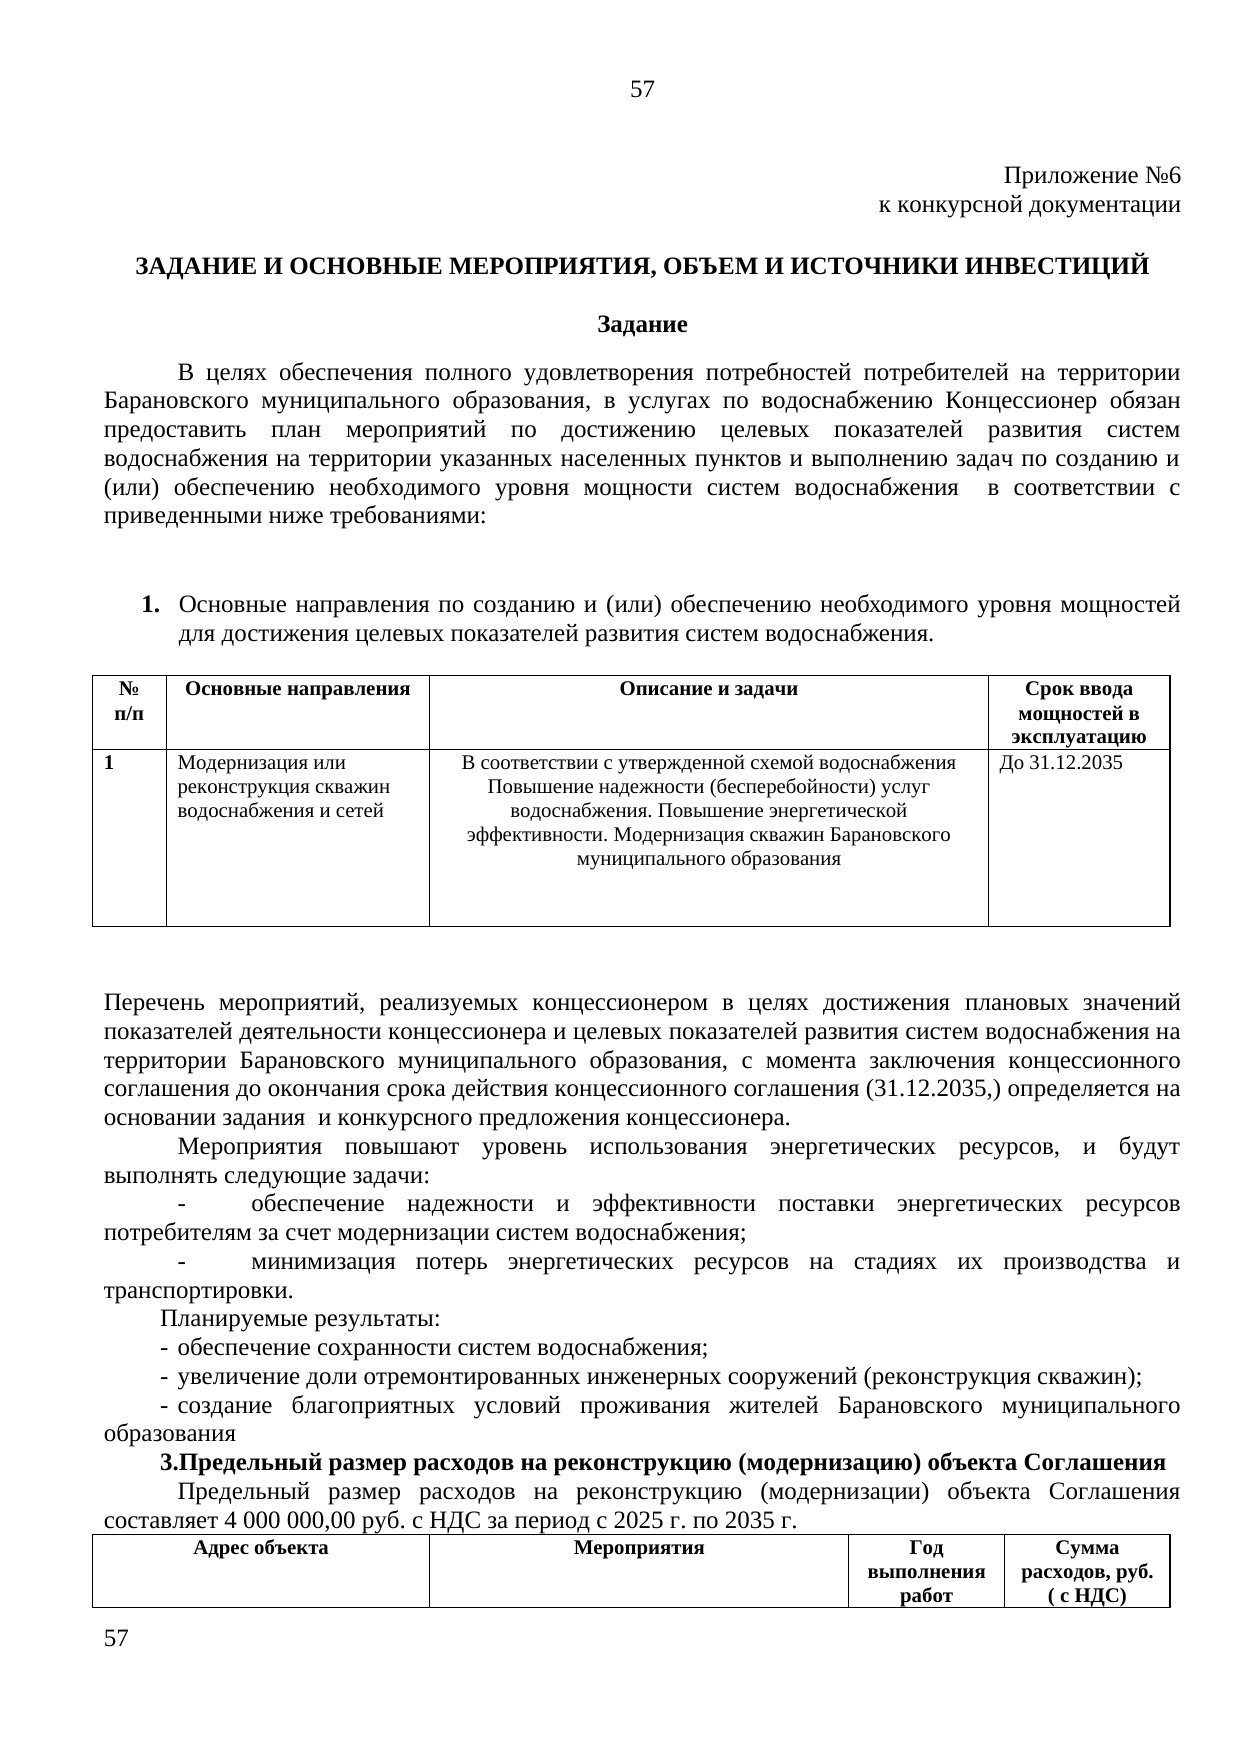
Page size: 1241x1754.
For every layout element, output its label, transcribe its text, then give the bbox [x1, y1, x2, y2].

text Мероприятия повышают уровень использования энергетических ресурсов, и будут выполнять следующие задачи: [103, 1131, 1181, 1188]
text - создание благоприятных условий проживания жителей Барановского муниципального образования [103, 1390, 1181, 1447]
table_header Год выполнения работ [849, 1535, 1004, 1607]
table_header Адрес объекта [93, 1535, 429, 1607]
text Задание [103, 309, 1181, 337]
table_cell До 31.12.2035 [989, 750, 1169, 926]
table_header Основные направления [167, 676, 429, 748]
text Предельный размер расходов на реконструкцию (модернизации) объекта Соглашения составляет 4 000 000,00 руб. с НДС за период с 2025 г. по 2035 г. [103, 1476, 1181, 1533]
table_cell 1 [93, 750, 166, 926]
text Приложение №6 [103, 160, 1181, 189]
table_header Срок ввода мощностей в эксплуатацию [989, 676, 1169, 748]
table_header Мероприятия [430, 1535, 848, 1607]
text - минимизация потерь энергетических ресурсов на стадиях их производства и транспортировки. [103, 1246, 1181, 1303]
text - обеспечение сохранности систем водоснабжения; [103, 1332, 1181, 1361]
text Задание И ОСНОВНЫЕ мероприятиЯ, объем и источники инвестиций [103, 251, 1181, 280]
table_cell Модернизация или реконструкция скважин водоснабжения и сетей [167, 750, 429, 926]
text В целях обеспечения полного удовлетворения потребностей потребителей на территории Барановского муниципального образования, в услугах по водоснабжению Концессионер обязан предоставить план мероприятий по достижению целевых показателей развития систем водоснабжения на территории указанных населенных пунктов и выполнению задач по созданию и (или) обеспечению необходимого уровня мощности систем водоснабжения в соответствии с приведенными ниже требованиями: [103, 357, 1181, 529]
subtitle Основные направления по созданию и (или) обеспечению необходимого уровня мощностей для достижения целевых показателей развития систем водоснабжения. [141, 589, 1181, 647]
table_cell В соответствии с утвержденной схемой водоснабжения Повышение надежности (бесперебойности) услуг водоснабжения. Повышение энергетической эффективности. Модернизация скважин Барановского муниципального образования [430, 750, 988, 926]
table_header Описание и задачи [430, 676, 988, 748]
text 3.Предельный размер расходов на реконструкцию (модернизацию) объекта Соглашения [103, 1447, 1181, 1476]
text - увеличение доли отремонтированных инженерных сооружений (реконструкция скважин); [103, 1361, 1181, 1390]
text Перечень мероприятий, реализуемых концессионером в целях достижения плановых значений показателей деятельности концессионера и целевых показателей развития систем водоснабжения на территории Барановского муниципального образования, с момента заключения концессионного соглашения до окончания срока действия концессионного соглашения (31.12.2035,) определяется на основании задания и конкурсного предложения концессионера. [103, 987, 1181, 1131]
table_header Сумма расходов, руб. ( с НДС) [1005, 1535, 1169, 1607]
table_header № п/п [93, 676, 166, 748]
text к конкурсной документации [177, 189, 1181, 218]
text Планируемые результаты: [103, 1303, 1181, 1332]
text - обеспечение надежности и эффективности поставки энергетических ресурсов потребителям за счет модернизации систем водоснабжения; [103, 1188, 1181, 1246]
